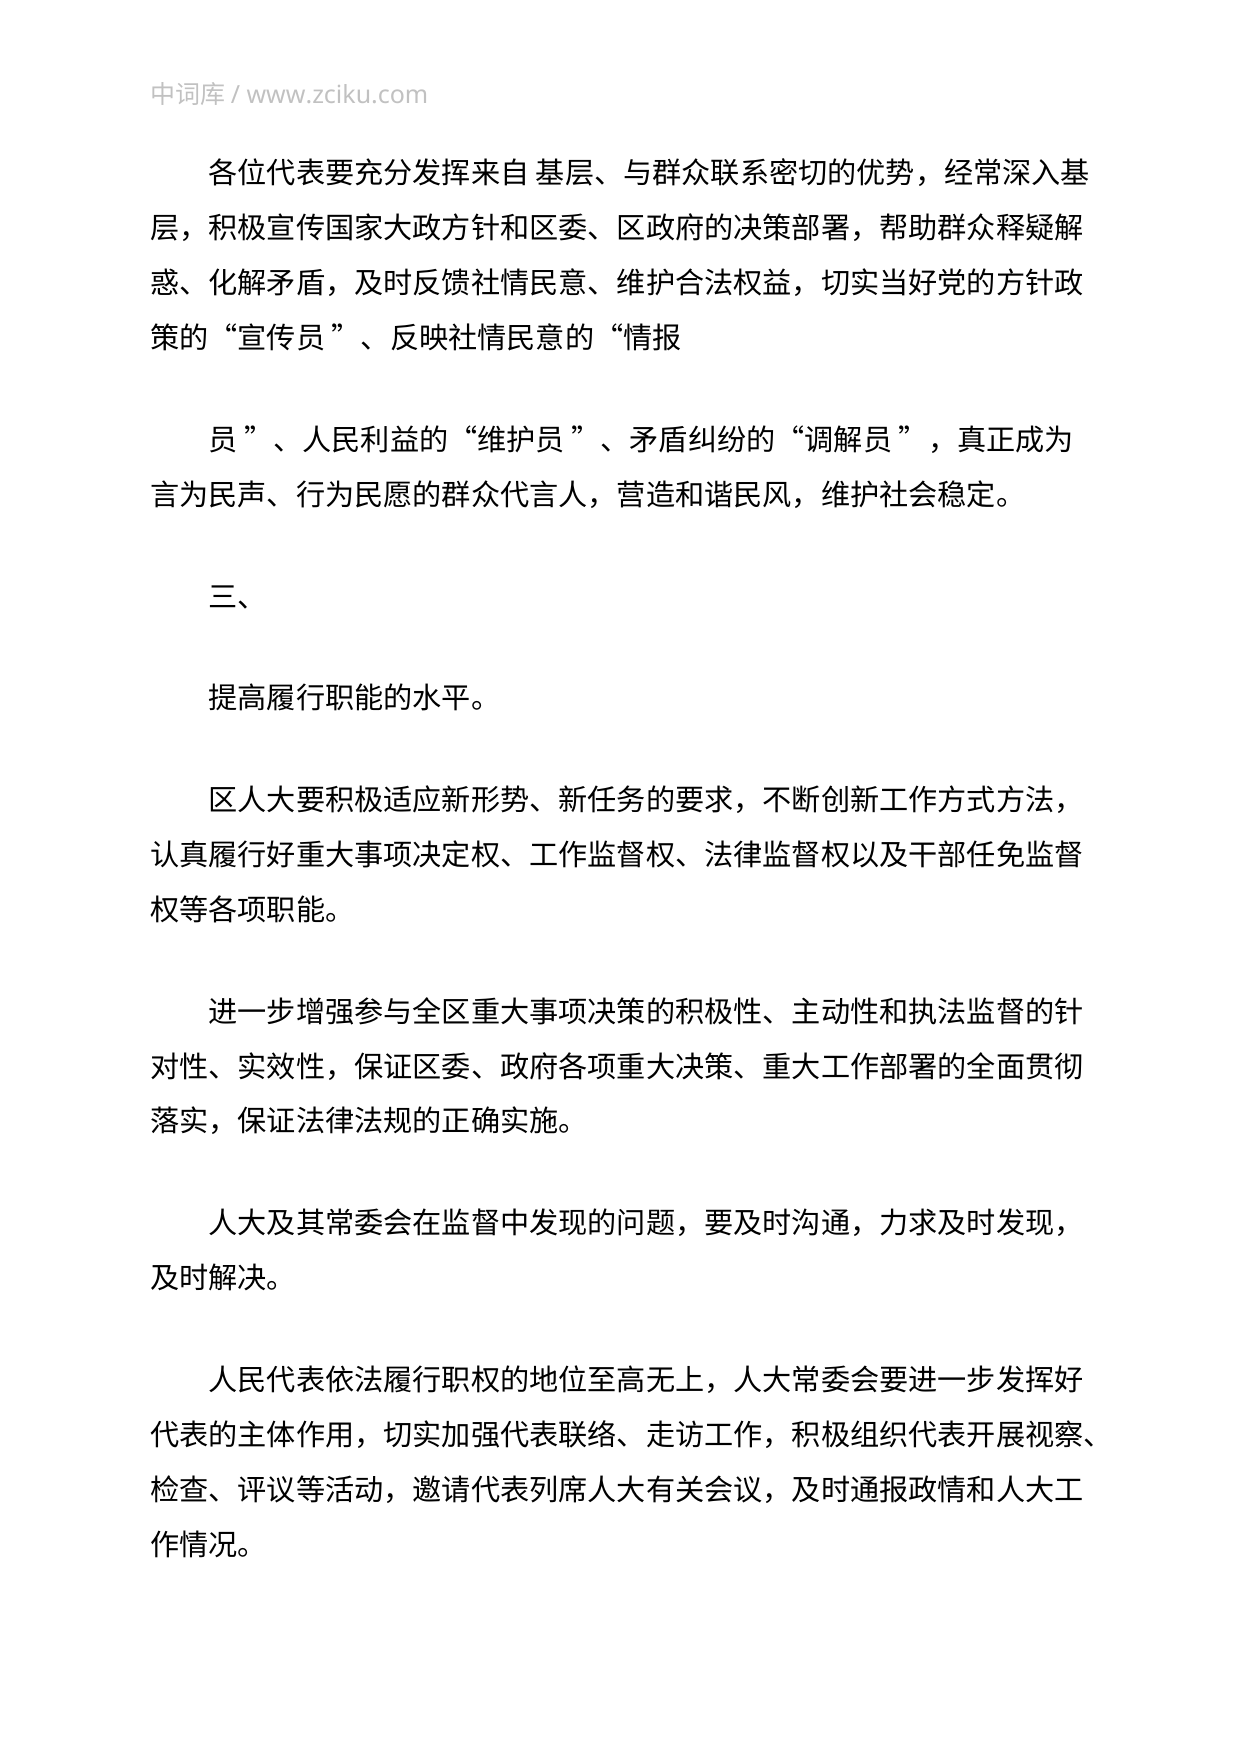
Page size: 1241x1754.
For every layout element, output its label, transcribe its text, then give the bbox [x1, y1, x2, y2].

text 人民代表依法履行职权的地位至高无上，人大常委会要进一步发挥好代表的主体作用，切实加强代表联络、走访工作，积极组织代表开展视察、检查、评议等活动，邀请代表列席人大有关会议，及时通报政情和人大工作情况。 [150, 1356, 1090, 1563]
text 三、 [150, 573, 1090, 615]
text 区人大要积极适应新形势、新任务的要求，不断创新工作方式方法，认真履行好重大事项决定权、工作监督权、法律监督权以及干部任免监督权等各项职能。 [150, 777, 1090, 929]
text 人大及其常委会在监督中发现的问题，要及时沟通，力求及时发现，及时解决。 [150, 1200, 1090, 1297]
text 各位代表要充分发挥来自 基层、与群众联系密切的优势，经常深入基层，积极宣传国家大政方针和区委、区政府的决策部署，帮助群众释疑解惑、化解矛盾，及时反馈社情民意、维护合法权益，切实当好党的方针政策的“宣传员 ”、反映社情民意的“情报 [150, 150, 1090, 357]
text 提高履行职能的水平。 [150, 675, 1090, 717]
text 进一步增强参与全区重大事项决策的积极性、主动性和执法监督的针对性、实效性，保证区委、政府各项重大决策、重大工作部署的全面贯彻落实，保证法律法规的正确实施。 [150, 988, 1090, 1140]
text 员 ”、人民利益的“维护员 ”、矛盾纠纷的“调解员 ”，真正成为言为民声、行为民愿的群众代言人，营造和谐民风，维护社会稳定。 [150, 416, 1090, 514]
